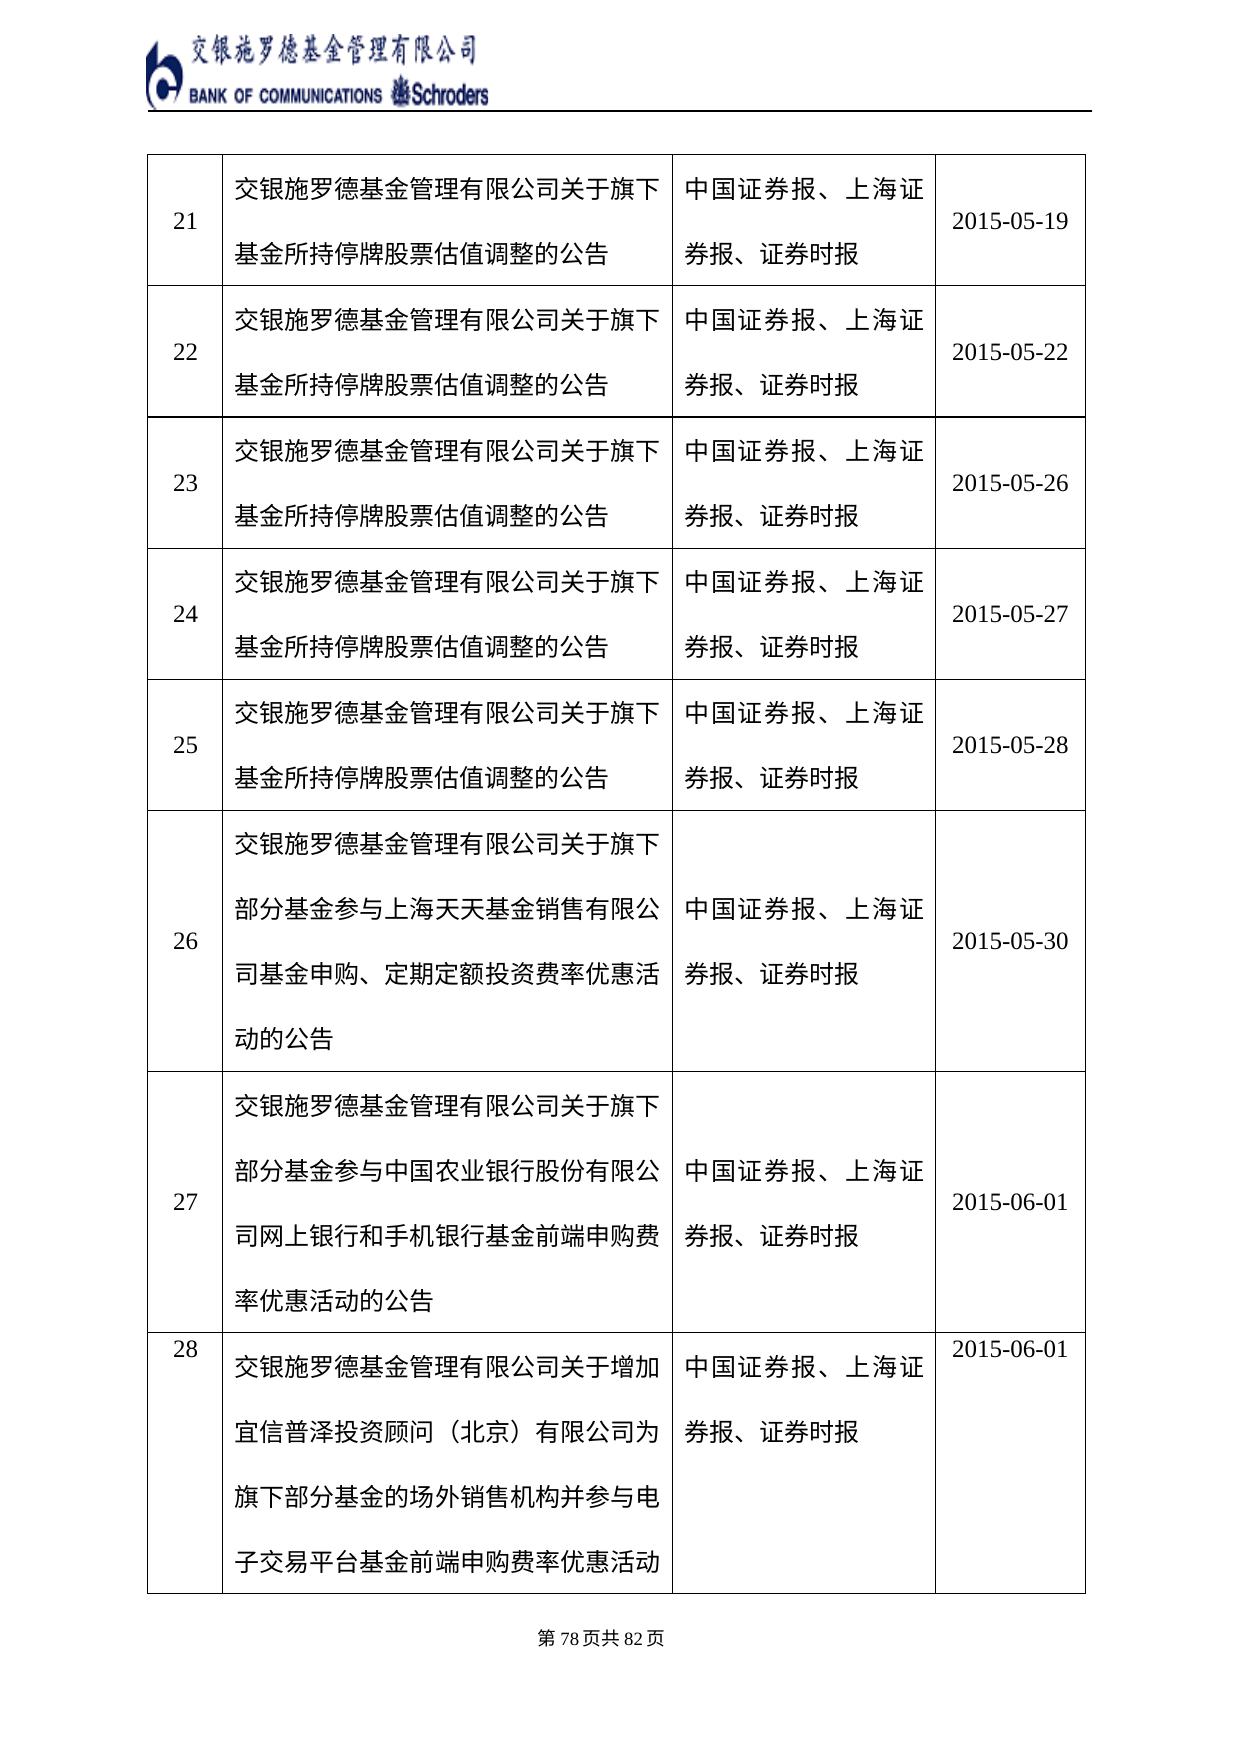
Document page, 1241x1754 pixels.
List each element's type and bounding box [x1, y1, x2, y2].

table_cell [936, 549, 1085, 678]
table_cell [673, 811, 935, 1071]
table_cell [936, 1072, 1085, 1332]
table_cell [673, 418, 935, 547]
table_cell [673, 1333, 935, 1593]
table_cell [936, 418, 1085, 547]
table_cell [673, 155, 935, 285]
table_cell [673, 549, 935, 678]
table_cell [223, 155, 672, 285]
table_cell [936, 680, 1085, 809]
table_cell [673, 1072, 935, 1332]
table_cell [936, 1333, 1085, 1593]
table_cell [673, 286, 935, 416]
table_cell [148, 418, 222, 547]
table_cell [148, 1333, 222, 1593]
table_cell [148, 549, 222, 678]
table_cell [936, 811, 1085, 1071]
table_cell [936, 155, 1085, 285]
picture [146, 34, 489, 110]
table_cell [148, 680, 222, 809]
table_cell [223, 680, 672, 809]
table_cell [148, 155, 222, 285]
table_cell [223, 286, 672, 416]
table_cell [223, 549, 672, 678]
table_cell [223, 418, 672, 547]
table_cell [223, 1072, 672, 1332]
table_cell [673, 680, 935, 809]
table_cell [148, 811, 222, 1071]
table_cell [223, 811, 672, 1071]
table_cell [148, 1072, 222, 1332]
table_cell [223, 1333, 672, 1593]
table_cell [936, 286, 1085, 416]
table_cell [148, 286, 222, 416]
